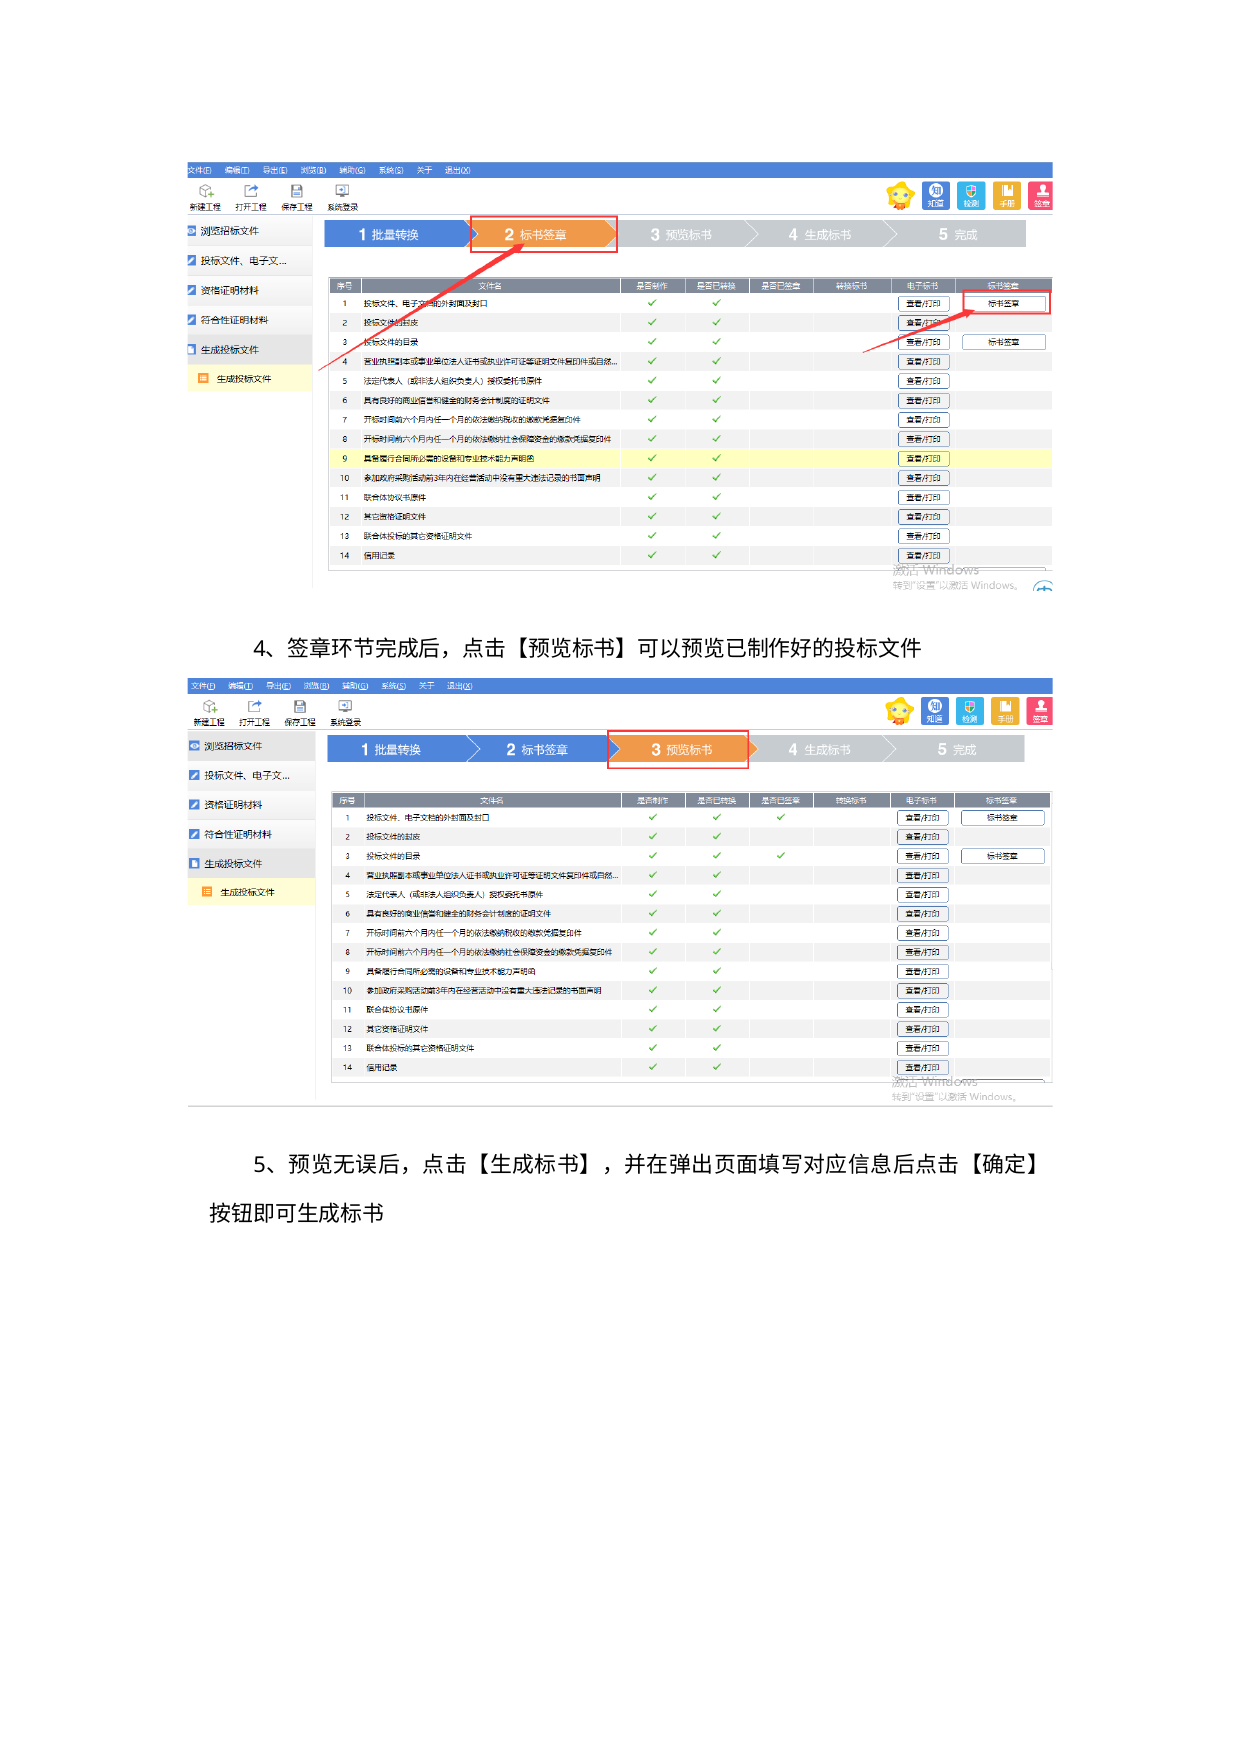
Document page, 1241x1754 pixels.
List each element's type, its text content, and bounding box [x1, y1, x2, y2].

text 4、签章环节完成后，点击【预览标书】可以预览已制作好的投标文件 [209, 630, 1053, 663]
picture [187, 678, 1053, 1107]
text 5、预览无误后，点击【生成标书】，并在弹出页面填写对应信息后点击【确定】按钮即可生成标书 [209, 1147, 1053, 1228]
picture [187, 162, 1053, 591]
